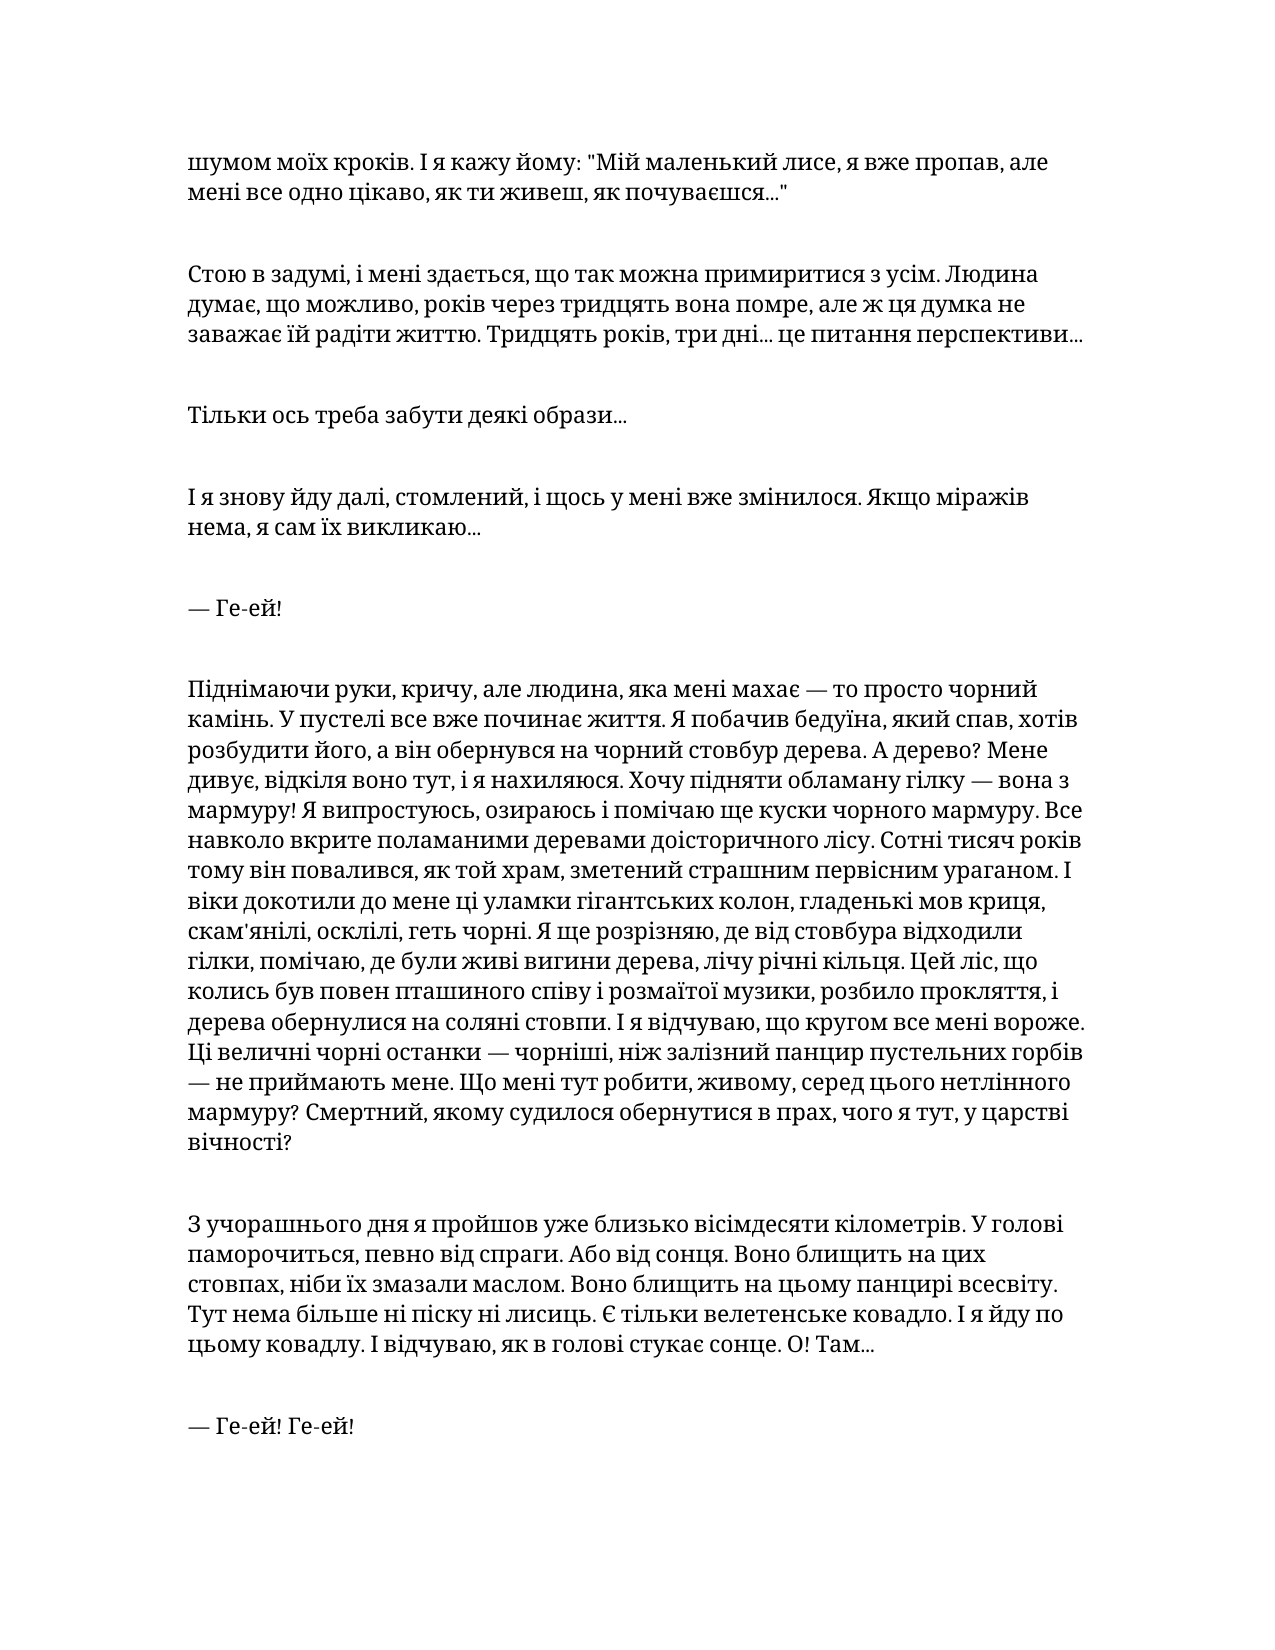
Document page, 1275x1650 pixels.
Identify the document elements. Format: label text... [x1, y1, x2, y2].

text З учорашнього дня я пройшов уже близько вісімдесяти кілометрів. У голові паморочиться, певно від спраги. Або від сонця. Воно блищить на цих стовпах, ніби їх змазали маслом. Воно блищить на цьому панцирі всесвіту. Тут нема більше ні піску ні лисиць. Є тільки велетенське ковадло. І я йду по цьому ковадлу. І відчуваю, як в голові стукає сонце. О! Там... [187, 1181, 1087, 1359]
text Піднімаючи руки, кричу, але людина, яка мені махає — то просто чорний камінь. У пустелі все вже починає життя. Я побачив бедуїна, який спав, хотів розбудити його, а він обернувся на чорний стовбур дерева. А дерево? Мене дивує, відкіля воно тут, і я нахиляюся. Хочу підняти обламану гілку — вона з мармуру! Я випростуюсь, озираюсь і помічаю ще куски чорного мармуру. Все навколо вкрите поламаними деревами доісторичного лісу. Сотні тисяч років тому він повалився, як той храм, зметений страшним первісним ураганом. І віки докотили до мене ці уламки гігантських колон, гладенькі мов криця, скам'янілі, осклілі, геть чорні. Я ще розрізняю, де від стовбура відходили гілки, помічаю, де були живі вигини дерева, лічу річні кільця. Цей ліс, що колись був повен пташиного співу і розмаїтої музики, розбило прокляття, і дерева обернулися на соляні стовпи. І я відчуваю, що кругом все мені вороже. Ці величні чорні останки — чорніші, ніж залізний панцир пустельних горбів — не приймають мене. Що мені тут робити, живому, серед цього нетлінного мармуру? Смертний, якому судилося обернутися в прах, чого я тут, у царстві вічності? [187, 647, 1087, 1157]
text — Ге-ей! [187, 566, 1087, 622]
text — Ге-ей! Ге-ей! [187, 1383, 1087, 1440]
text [187, 150, 1087, 207]
text І я знову йду далі, стомлений, і щось у мені вже змінилося. Якщо міражів нема, я сам їх викликаю... [187, 454, 1087, 541]
text Тільки ось треба забути деякі образи... [187, 373, 1087, 429]
text Стою в задумі, і мені здається, що так можна примиритися з усім. Людина думає, що можливо, років через тридцять вона помре, але ж ця думка не заважає їй радіти життю. Тридцять років, три дні... це питання перспективи... [187, 231, 1087, 348]
